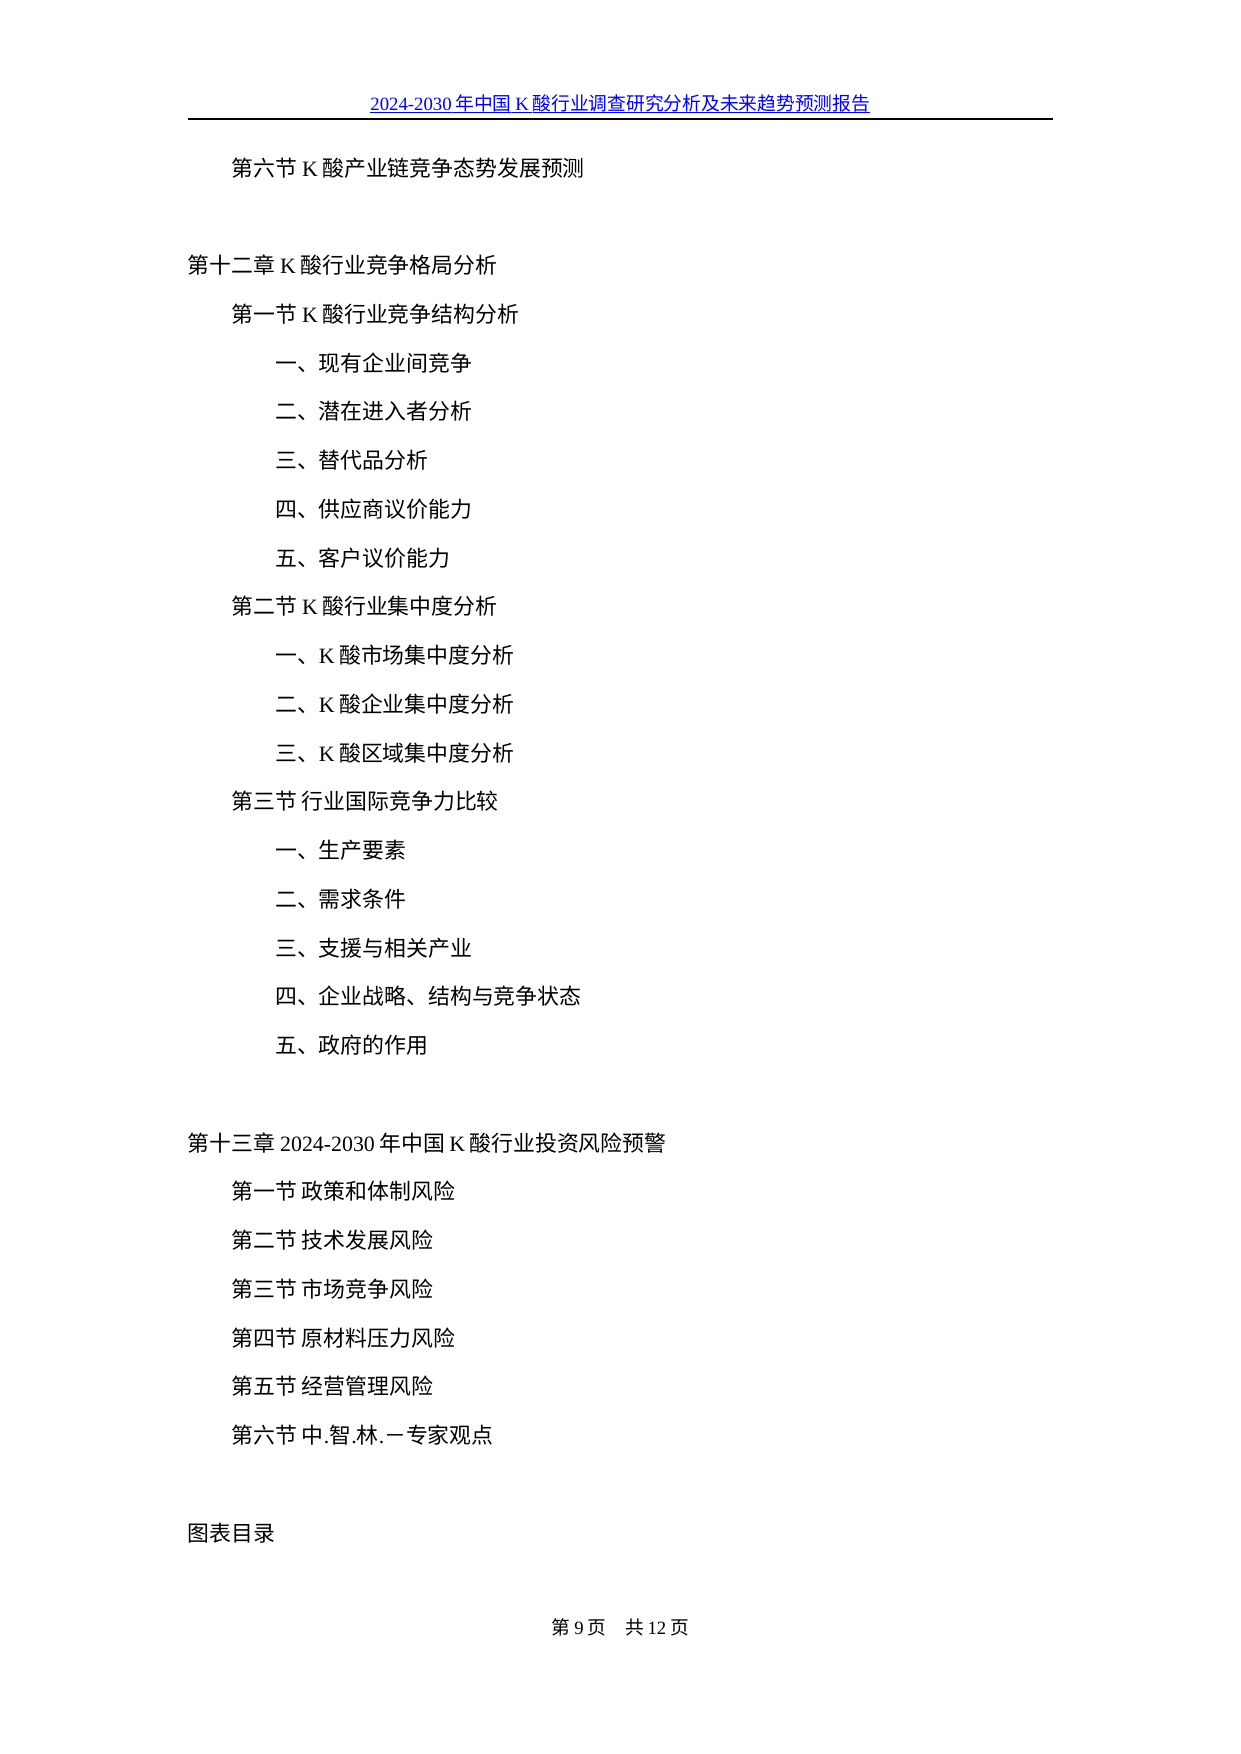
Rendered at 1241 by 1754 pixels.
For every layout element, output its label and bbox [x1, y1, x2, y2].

text [187, 150, 1053, 1548]
